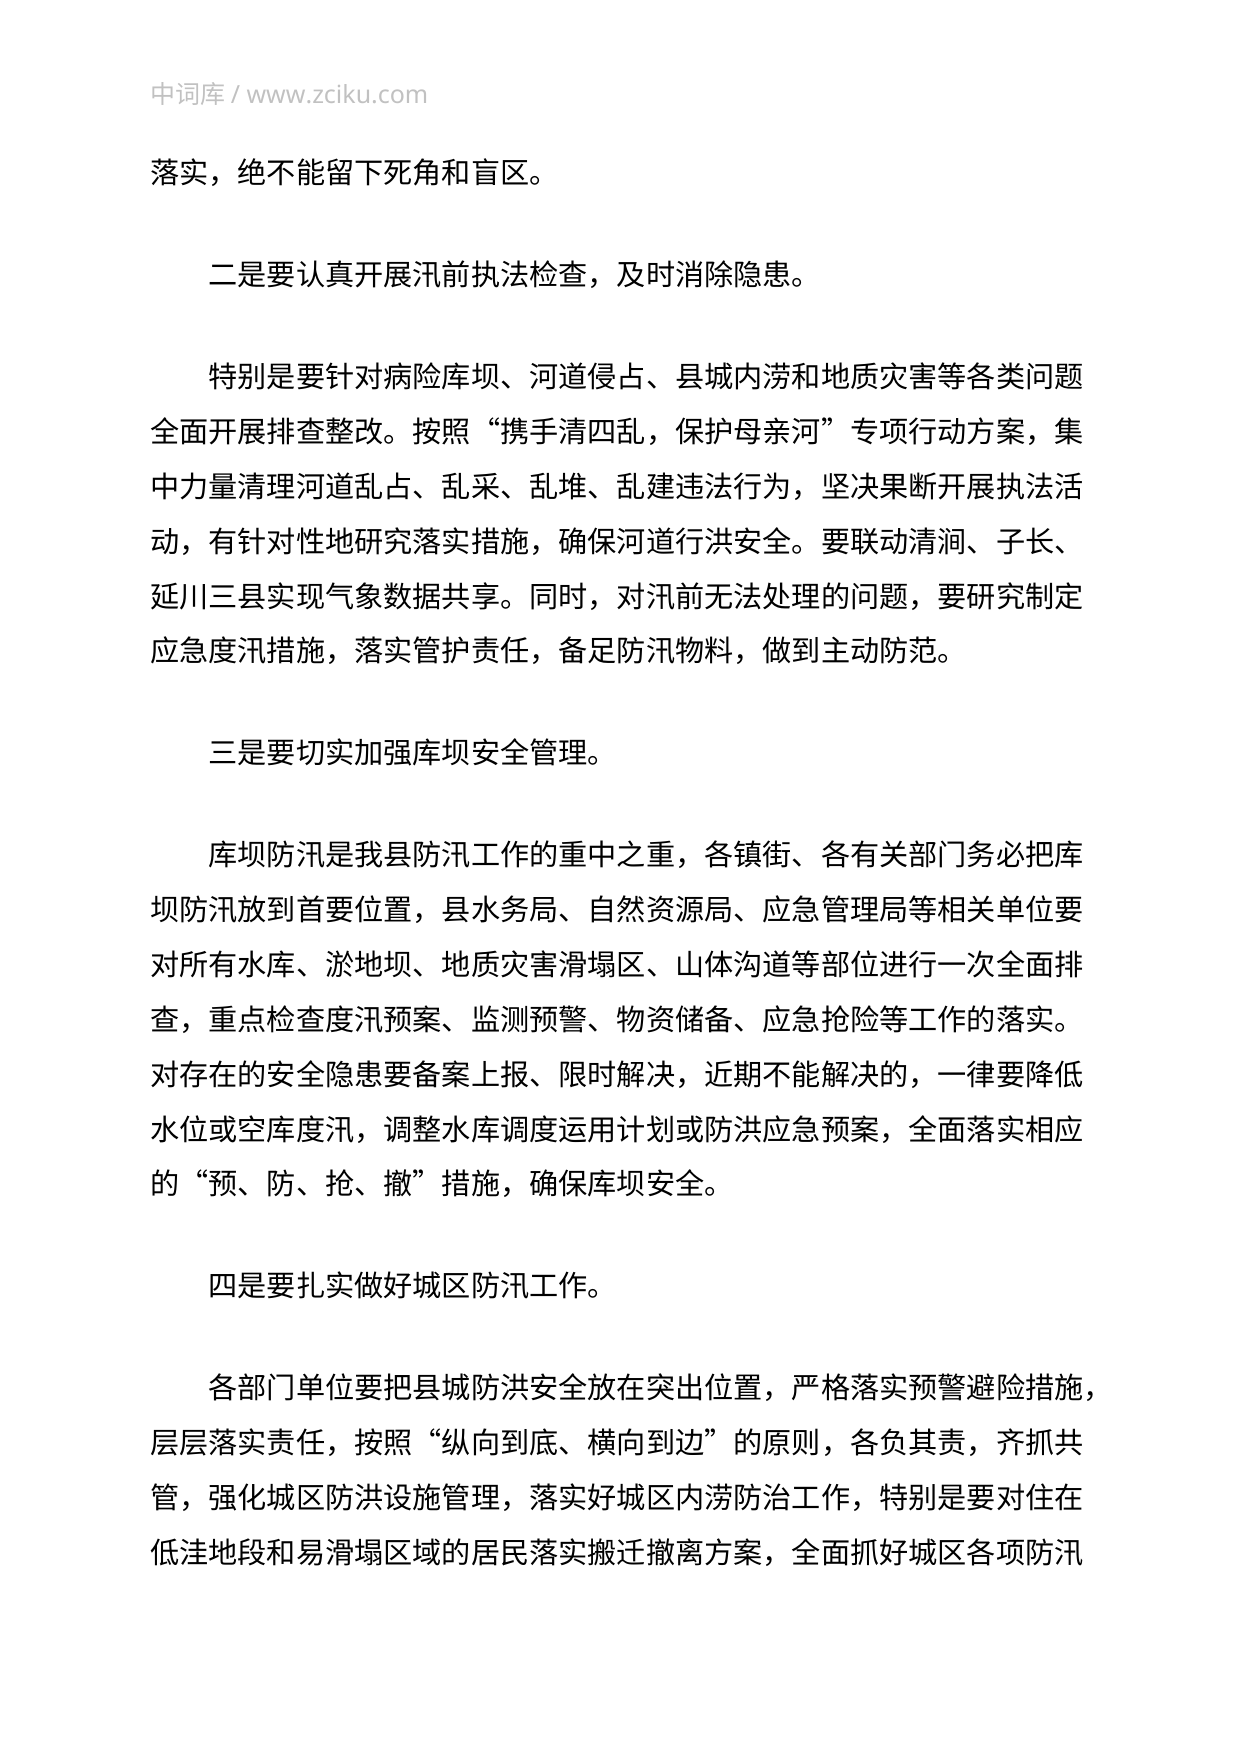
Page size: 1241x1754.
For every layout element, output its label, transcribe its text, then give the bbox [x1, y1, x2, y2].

text 二是要认真开展汛前执法检查，及时消除隐患。 [150, 252, 1090, 294]
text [150, 1364, 1090, 1571]
text 库坝防汛是我县防汛工作的重中之重，各镇街、各有关部门务必把库坝防汛放到首要位置，县水务局、自然资源局、应急管理局等相关单位要对所有水库、淤地坝、地质灾害滑塌区、山体沟道等部位进行一次全面排查，重点检查度汛预案、监测预警、物资储备、应急抢险等工作的落实。对存在的安全隐患要备案上报、限时解决，近期不能解决的，一律要降低水位或空库度汛，调整水库调度运用计划或防洪应急预案，全面落实相应的“预、防、抢、撤”措施，确保库坝安全。 [150, 832, 1090, 1203]
text 四是要扎实做好城区防汛工作。 [150, 1263, 1090, 1305]
text 特别是要针对病险库坝、河道侵占、县城内涝和地质灾害等各类问题全面开展排查整改。按照“携手清四乱，保护母亲河”专项行动方案，集中力量清理河道乱占、乱采、乱堆、乱建违法行为，坚决果断开展执法活动，有针对性地研究落实措施，确保河道行洪安全。要联动清涧、子长、延川三县实现气象数据共享。同时，对汛前无法处理的问题，要研究制定应急度汛措施，落实管护责任，备足防汛物料，做到主动防范。 [150, 353, 1090, 670]
text 三是要切实加强库坝安全管理。 [150, 730, 1090, 772]
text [150, 150, 1090, 192]
